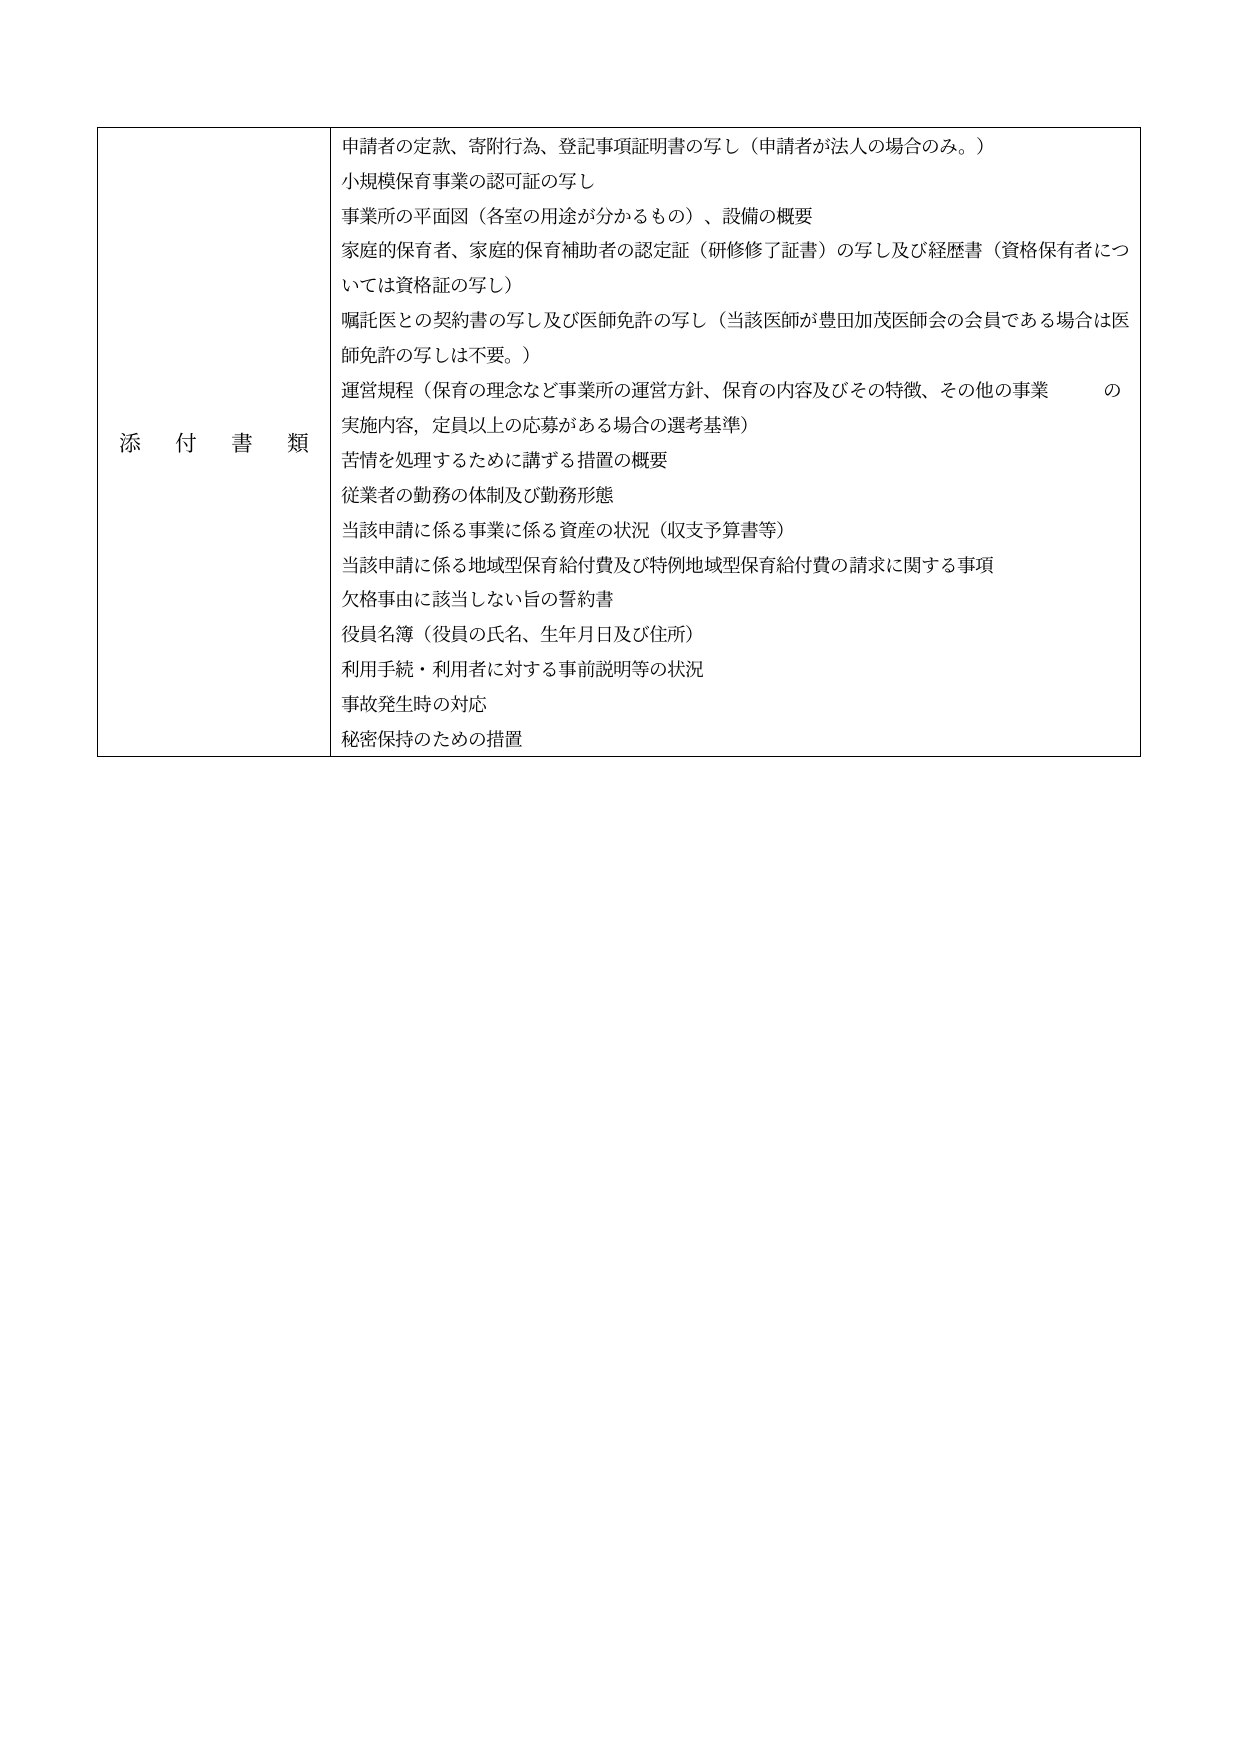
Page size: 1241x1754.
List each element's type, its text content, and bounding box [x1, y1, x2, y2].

table_cell 申請者の定款、寄附行為、登記事項証明書の写し（申請者が法人の場合のみ。） 小規模保育事業の認可証の写し 事業所の平面図（各室の用途が分かるもの）、設備の概要 家庭的保育者、家庭的保育補助者の認定証（研修修了証書）の写し及び経歴書（資格保有者については資格証の写し） 嘱託医との契約書の写し及び医師免許の写し（当該医師が豊田加茂医師会の会員である場合は医師免許の写しは不要。） 運営規程（保育の理念など事業所の運営方針、保育の内容及びその特徴、その他の事業の実施内容，定員以上の応募がある場合の選考基準） 苦情を処理するために講ずる措置の概要 従業者の勤務の体制及び勤務形態 当該申請に係る事業に係る資産の状況（収支予算書等） 当該申請に係る地域型保育給付費及び特例地域型保育給付費の請求に関する事項 欠格事由に該当しない旨の誓約書 役員名簿（役員の氏名、生年月日及び住所） 利用手続・利用者に対する事前説明等の状況 事故発生時の対応 秘密保持のための措置 [331, 128, 1140, 756]
table_cell 添付書類 [98, 128, 330, 756]
